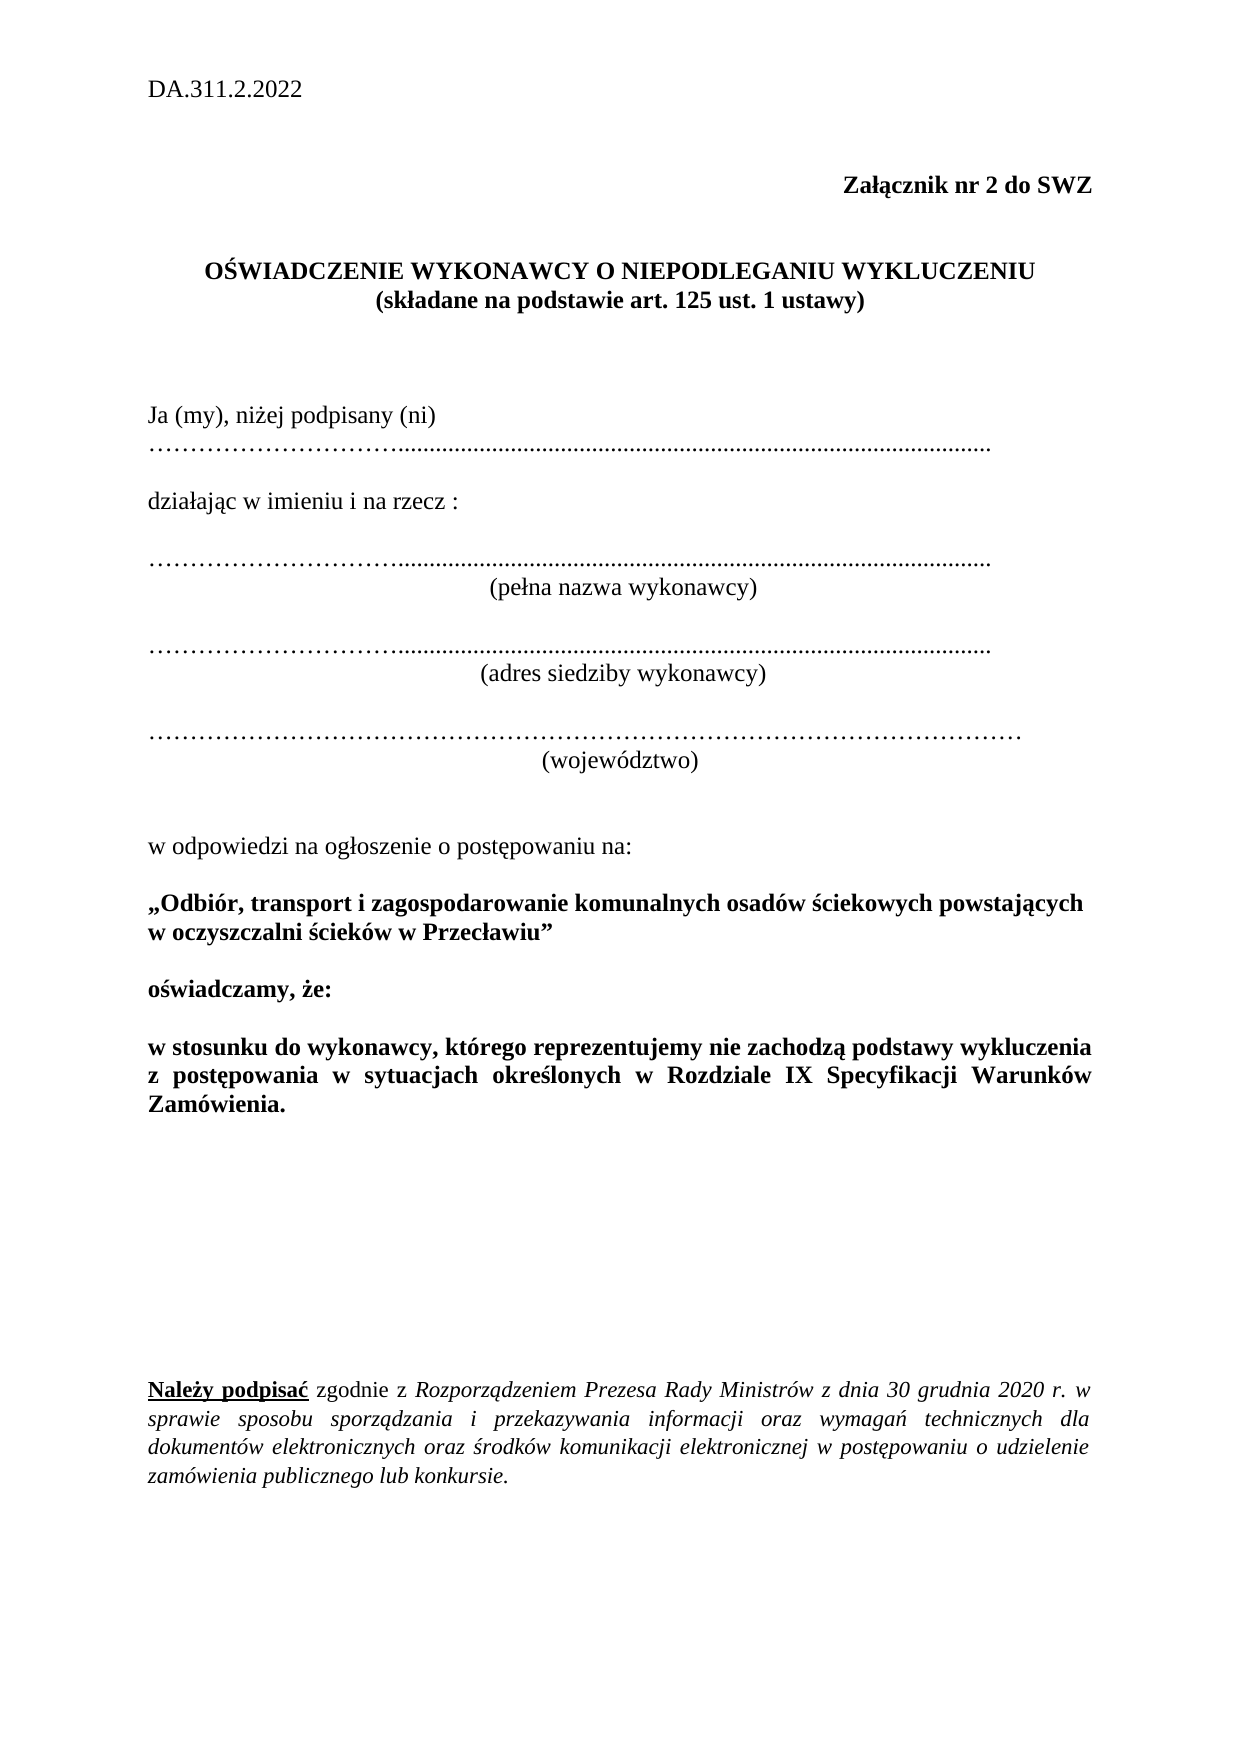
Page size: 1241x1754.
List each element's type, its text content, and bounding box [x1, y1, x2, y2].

text …………………………............................................................................................... [148, 630, 1093, 658]
text (pełna nazwa wykonawcy) [148, 572, 1093, 601]
text Należy podpisać zgodnie z Rozporządzeniem Prezesa Rady Ministrów z dnia 30 grudnia 2020 r. w sprawie sposobu sporządzania i przekazywania informacji oraz wymagań technicznych dla dokumentów elektronicznych oraz środków komunikacji elektronicznej w postępowaniu o udzielenie zamówienia publicznego lub konkursie. [148, 1377, 1093, 1488]
text (adres siedziby wykonawcy) [148, 658, 1093, 687]
text w odpowiedzi na ogłoszenie o postępowaniu na: [148, 831, 1093, 860]
text (województwo) [148, 745, 1093, 773]
text …………………………………………………………………………………………… [148, 716, 1093, 745]
text działając w imieniu i na rzecz : [148, 486, 1093, 515]
text OŚWIADCZENIE WYKONAWCY O NIEPODLEGANIU WYKLUCZENIU [148, 256, 1093, 285]
text Załącznik nr 2 do SWZ [148, 170, 1093, 198]
text …………………………............................................................................................... [148, 543, 1093, 572]
text (składane na podstawie art. 125 ust. 1 ustawy) [148, 285, 1093, 313]
text oświadczamy, że: [148, 974, 1093, 1003]
text w stosunku do wykonawcy, którego reprezentujemy nie zachodzą podstawy wykluczenia z postępowania w sytuacjach określonych w Rozdziale IX Specyfikacji Warunków Zamówienia. [148, 1032, 1093, 1118]
text „Odbiór, transport i zagospodarowanie komunalnych osadów ściekowych powstających w oczyszczalni ścieków w Przecławiu” [148, 888, 1093, 946]
text Ja (my), niżej podpisany (ni) …………………………............................................................................................... [148, 400, 1093, 457]
